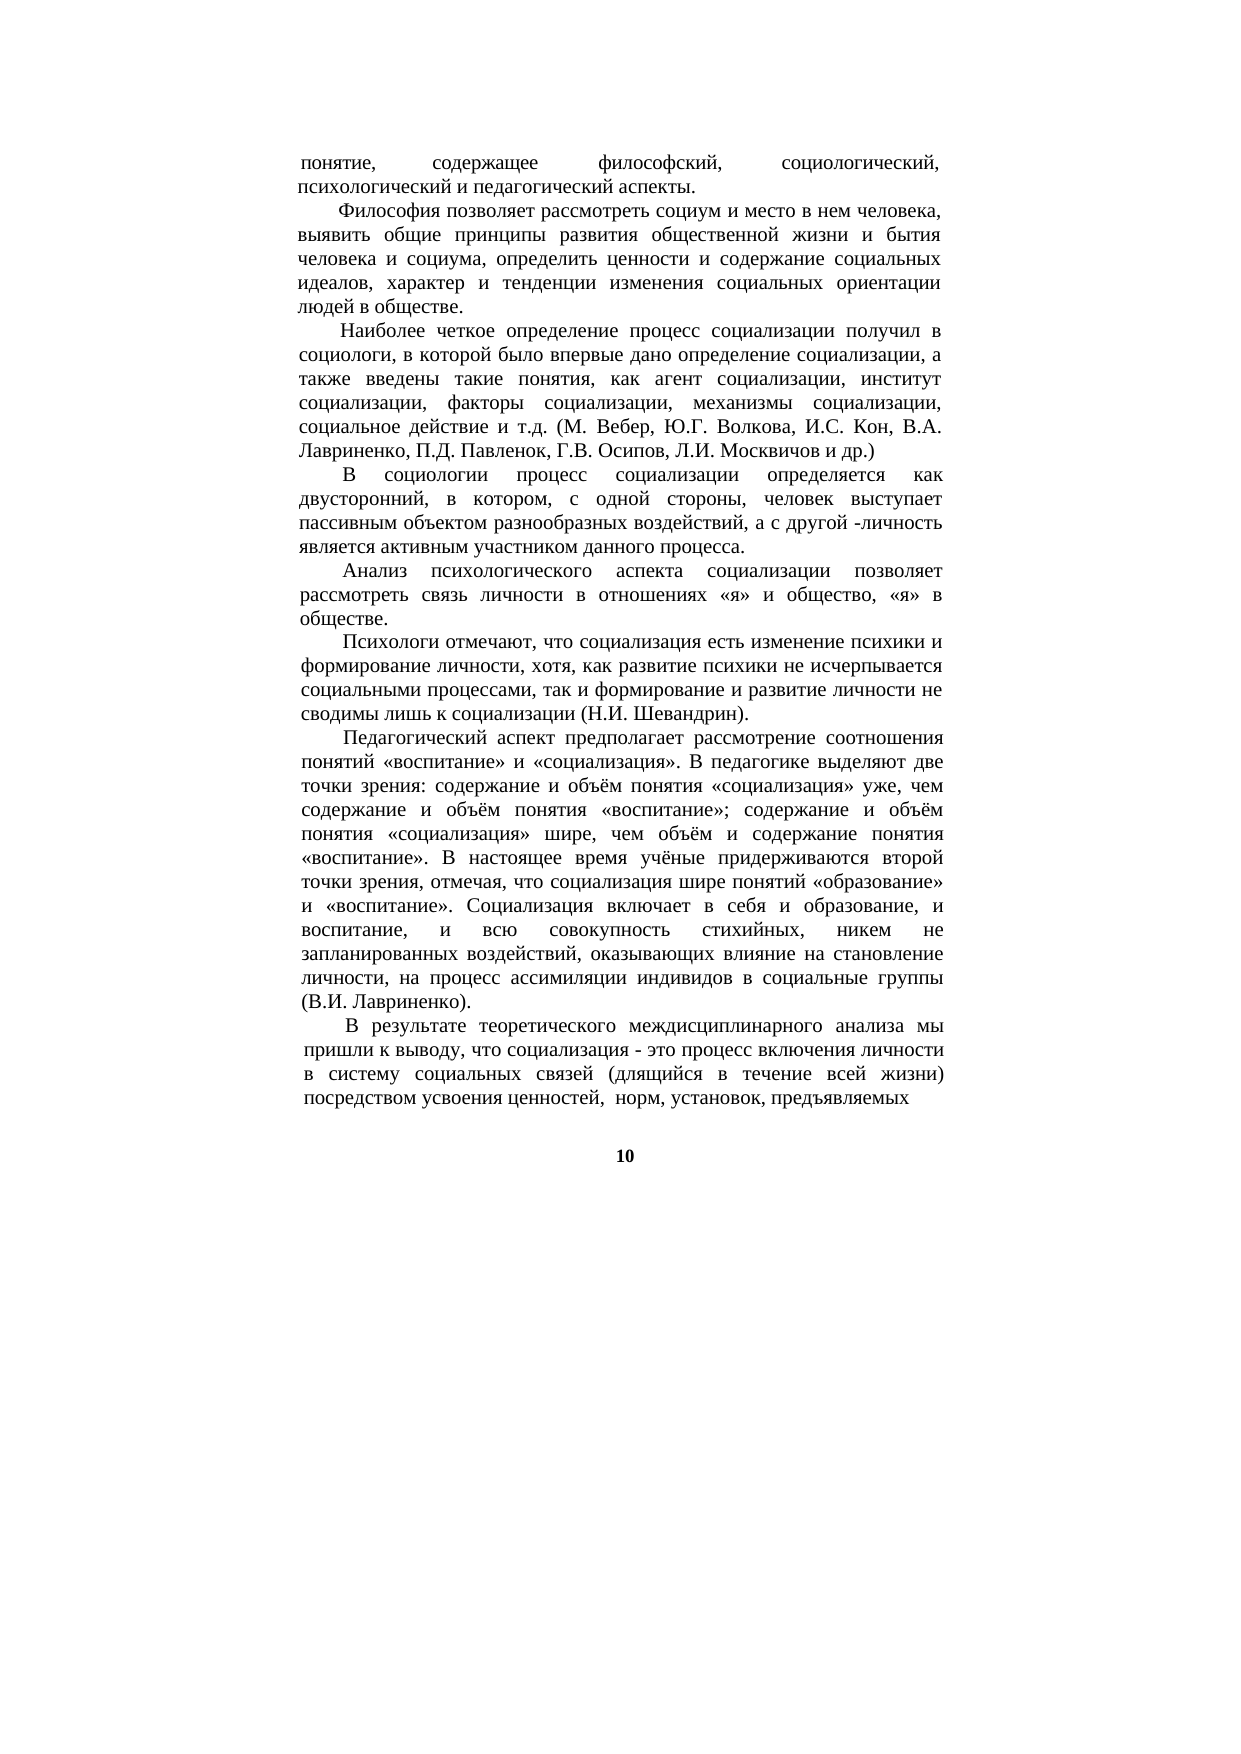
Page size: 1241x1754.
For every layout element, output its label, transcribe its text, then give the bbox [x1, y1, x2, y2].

text понятие, содержащее философский, социологический, [301, 150, 945, 174]
text психологический и педагогический аспекты. [297, 174, 945, 198]
text Анализ психологического аспекта социализации позволяет рассмотреть связь личности в отношениях «я» и общество, «я» в обществе. [299, 558, 943, 630]
text Наиболее четкое определение процесс социализации получил в социологи, в которой было впервые дано определение социализации, а также введены такие понятия, как агент социализации, институт социализации, факторы социализации, механизмы социализации, социальное действие и т.д. (М. Вебер, Ю.Г. Волкова, И.С. Кон, В.А. Лавриненко, П.Д. Павленок, Г.В. Осипов, Л.И. Москвичов и др.) [298, 318, 942, 462]
text Педагогический аспект предполагает рассмотрение соотношения понятий «воспитание» и «социализация». В педагогике выделяют две точки зрения: содержание и объём понятия «социализация» уже, чем содержание и объём понятия «воспитание»; содержание и объём понятия «социализация» шире, чем объём и содержание понятия «воспитание». В настоящее время учёные придерживаются второй точки зрения, отмечая, что социализация шире понятий «образование» и «воспитание». Социализация включает в себя и образование, и воспитание, и всю совокупность стихийных, никем не запланированных воздействий, оказывающих влияние на становление личности, на процесс ассимиляции индивидов в социальные группы (В.И. Лавриненко). [301, 726, 944, 1013]
text В результате теоретического междисциплинарного анализа мы пришли к выводу, что социализация - это процесс включения личности в систему социальных связей (длящийся в течение всей жизни) посредством усвоения ценностей, норм, установок, предъявляемых [303, 1013, 945, 1109]
text В социологии процесс социализации определяется как двусторонний, в котором, с одной стороны, человек выступает пассивным объектом разнообразных воздействий, а с другой -личность является активным участником данного процесса. [299, 462, 943, 558]
text Психологи отмечают, что социализация есть изменение психики и формирование личности, хотя, как развитие психики не исчерпывается социальными процессами, так и формирование и развитие личности не сводимы лишь к социализации (Н.И. Шевандрин). [301, 630, 943, 726]
text Философия позволяет рассмотреть социум и место в нем человека, выявить общие принципы развития общественной жизни и бытия человека и социума, определить ценности и содержание социальных идеалов, характер и тенденции изменения социальных ориентации людей в обществе. [297, 198, 942, 318]
text 10 [305, 1145, 945, 1167]
